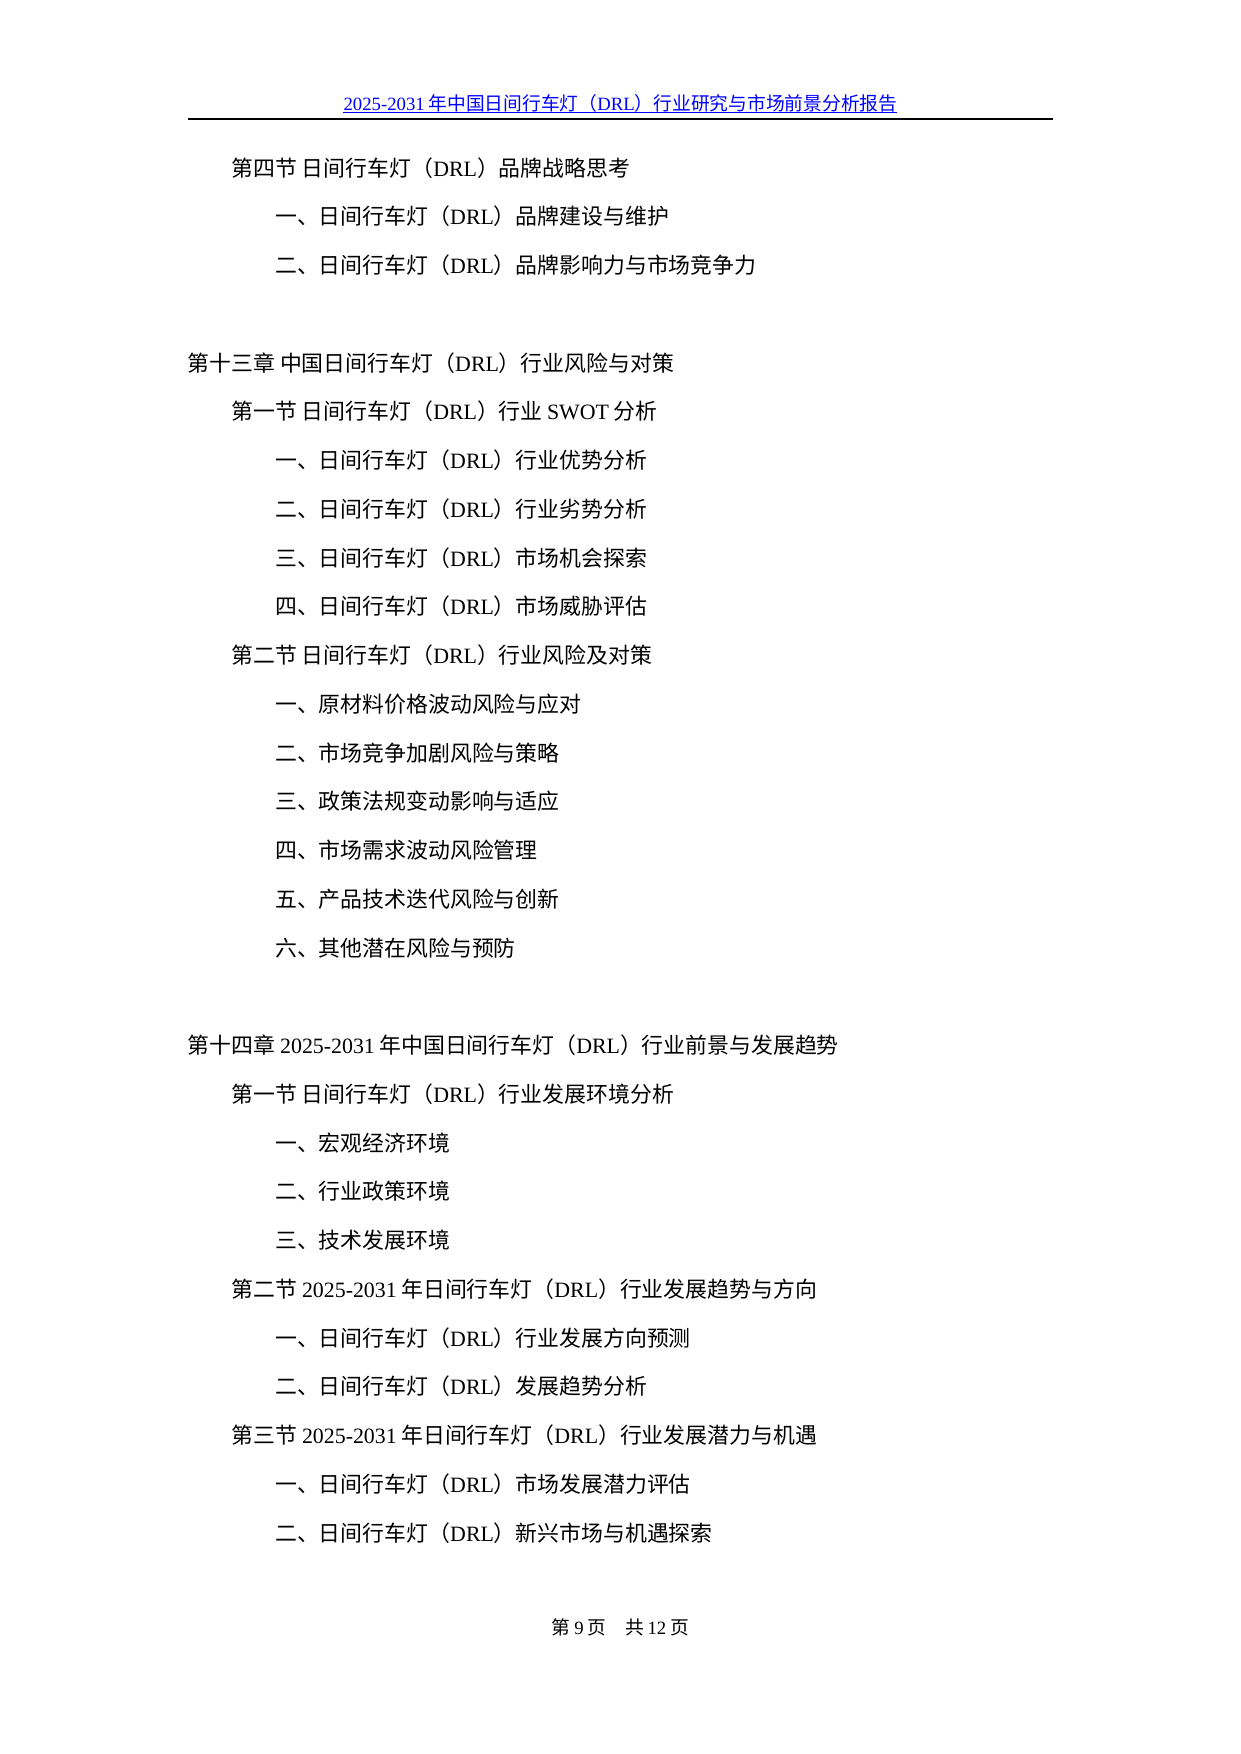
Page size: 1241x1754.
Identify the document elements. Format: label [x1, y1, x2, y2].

text [187, 150, 1053, 1548]
